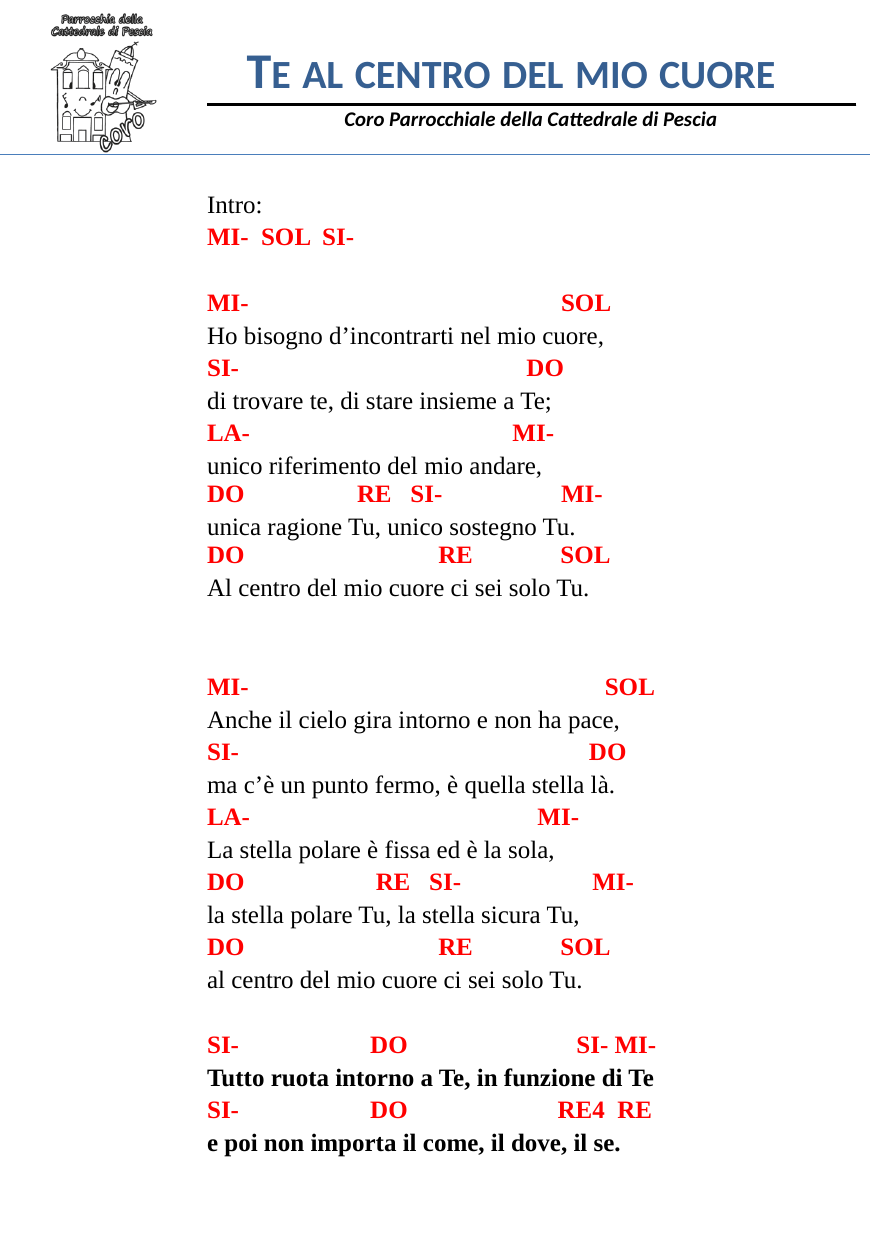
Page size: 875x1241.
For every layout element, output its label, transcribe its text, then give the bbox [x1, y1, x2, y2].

text La stella polare è fissa ed è la sola, [207, 835, 856, 864]
text e poi non importa il come, il dove, il se. [207, 1128, 856, 1157]
text MI- SOL [207, 673, 856, 701]
text DO RE SI- MI- [207, 480, 856, 507]
text DO RE SOL [207, 541, 856, 568]
text SI- DO SI- MI- [207, 1031, 856, 1059]
text Al centro del mio cuore ci sei solo Tu. [207, 573, 856, 602]
text LA- MI- [207, 419, 856, 446]
text di trovare te, di stare insieme a Te; [207, 386, 856, 415]
text Anche il cielo gira intorno e non ha pace, [207, 706, 856, 734]
text ma c’è un punto fermo, è quella stella là. [207, 771, 856, 799]
picture [44, 13, 159, 154]
text LA- MI- [207, 803, 856, 831]
text MI- SOL SI- [207, 223, 856, 251]
text SI- DO RE4 RE [207, 1096, 856, 1123]
text DO RE SI- MI- [207, 868, 856, 896]
text SI- DO [207, 738, 856, 766]
text Tutto ruota intorno a Te, in funzione di Te [207, 1063, 856, 1092]
text SI- DO [207, 354, 856, 382]
text MI- SOL [207, 289, 856, 317]
text unico riferimento del mio andare, [207, 451, 856, 480]
text al centro del mio cuore ci sei solo Tu. [207, 965, 856, 994]
text la stella polare Tu, la stella sicura Tu, [207, 900, 856, 929]
text Intro: [207, 191, 856, 219]
text Ho bisogno d’incontrarti nel mio cuore, [207, 321, 856, 350]
text DO RE SOL [207, 933, 856, 960]
text unica ragione Tu, unico sostegno Tu. [207, 512, 856, 541]
